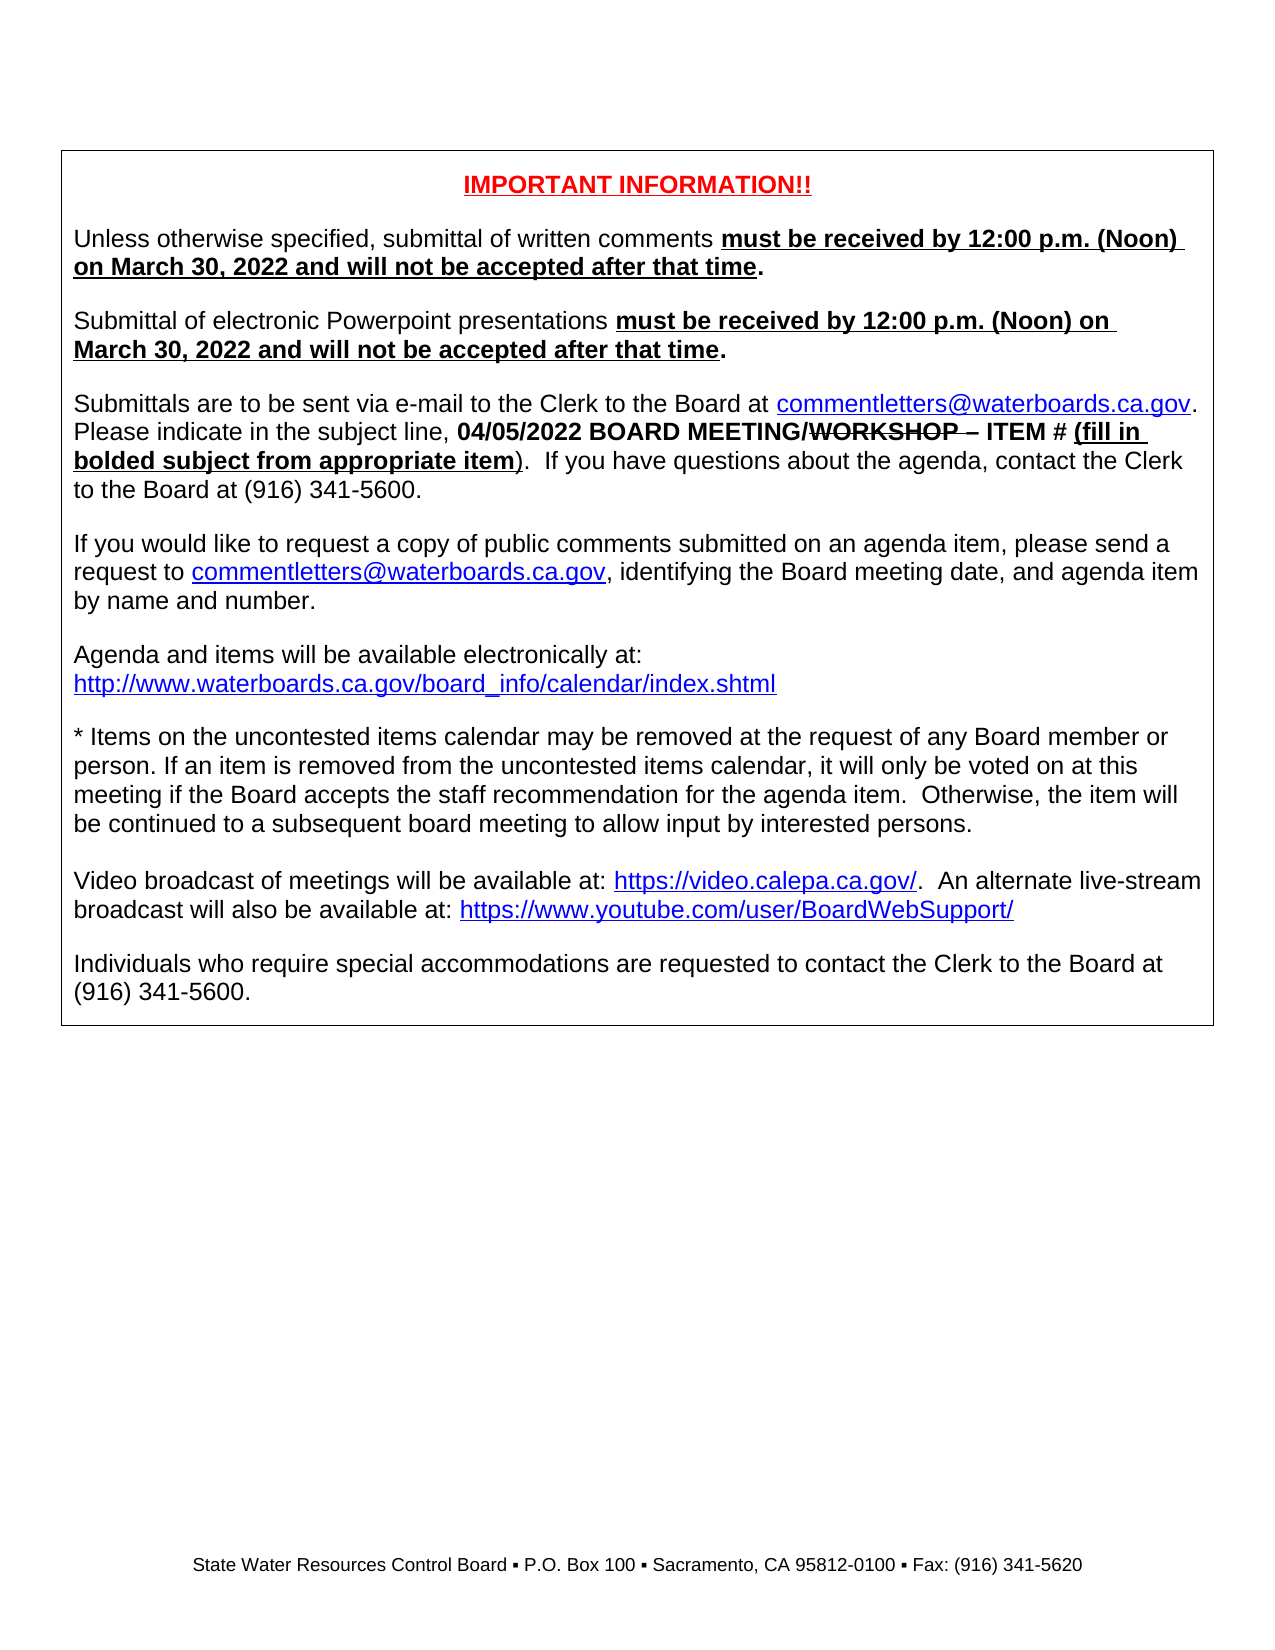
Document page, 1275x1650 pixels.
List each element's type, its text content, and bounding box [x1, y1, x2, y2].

table_header IMPORTANT INFORMATION!! Unless otherwise specified, submittal of written comments must be received by 12:00 p.m. (Noon) on March 30, 2022 and will not be accepted after that time. Submittal of electronic Powerpoint presentations must be received by 12:00 p.m. (Noon) on March 30, 2022 and will not be accepted after that time. Submittals are to be sent via e-mail to the Clerk to the Board at commentletters@waterboards.ca.gov. Please indicate in the subject line, 04/05/2022 BOARD MEETING/WORKSHOP – ITEM # (fill in bolded subject from appropriate item). If you have questions about the agenda, contact the Clerk to the Board at (916) 341-5600. If you would like to request a copy of public comments submitted on an agenda item, please send a request to commentletters@waterboards.ca.gov, identifying the Board meeting date, and agenda item by name and number. Agenda and items will be available electronically at: http://www.waterboards.ca.gov/board_info/calendar/index.shtml * Items on the uncontested items calendar may be removed at the request of any Board member or person. If an item is removed from the uncontested items calendar, it will only be voted on at this meeting if the Board accepts the staff recommendation for the agenda item. Otherwise, the item will be continued to a subsequent board meeting to allow input by interested persons. Video broadcast of meetings will be available at: https://video.calepa.ca.gov/. An alternate live-stream broadcast will also be available at: https://www.youtube.com/user/BoardWebSupport/ Individuals who require special accommodations are requested to contact the Clerk to the Board at (916) 341-5600. [62, 151, 1213, 1025]
